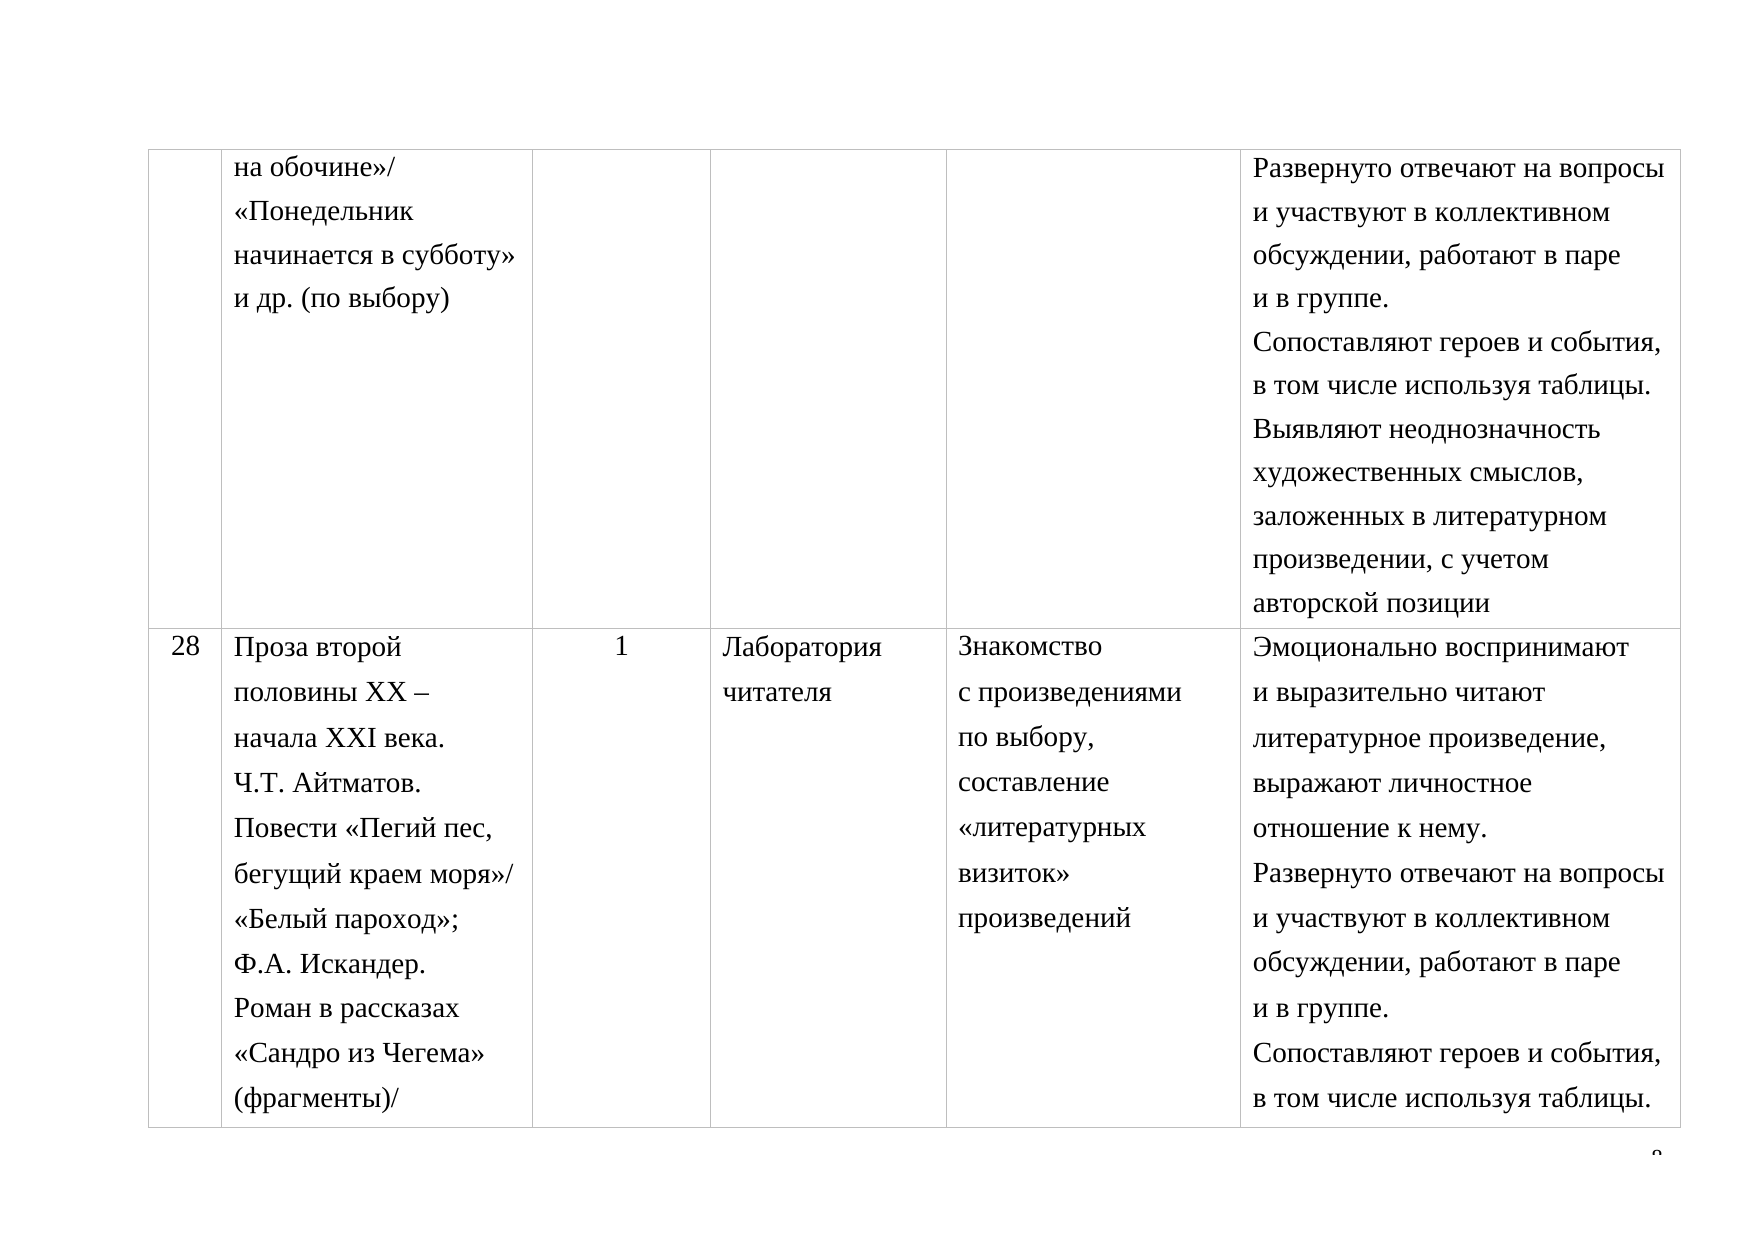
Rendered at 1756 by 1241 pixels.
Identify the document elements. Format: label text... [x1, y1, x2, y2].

table_cell Знакомство с произведениями по выбору, составление «литературных визиток» произведений [947, 629, 1240, 1127]
table_header на обочине»/ «Понедельник начинается в субботу» и др. (по выбору) [222, 150, 532, 628]
table_cell Проза второй половины XX – начала XXI века. Ч.Т. Айтматов. Повести «Пегий пес, бегущий краем моря»/ «Белый пароход»; Ф.А. Искандер. Роман в рассказах «Сандро из Чегема» (фрагменты)/ [222, 629, 532, 1127]
table_cell 1 [533, 629, 710, 1127]
table_header Развернуто отвечают на вопросы и участвуют в коллективном обсуждении, работают в паре и в группе. Сопоставляют героев и события, в том числе используя таблицы. Выявляют неоднозначность художественных смыслов, заложенных в литературном произведении, с учетом авторской позиции [1241, 150, 1680, 628]
table_cell 28 [149, 629, 221, 1127]
table_cell Лаборатория читателя [711, 629, 946, 1127]
table_header [947, 150, 1240, 628]
table_header [149, 150, 221, 628]
table_cell Эмоционально воспринимают и выразительно читают литературное произведение, выражают личностное отношение к нему. Развернуто отвечают на вопросы и участвуют в коллективном обсуждении, работают в паре и в группе. Сопоставляют героев и события, в том числе используя таблицы. [1241, 629, 1680, 1127]
table_header [711, 150, 946, 628]
table_header [533, 150, 710, 628]
